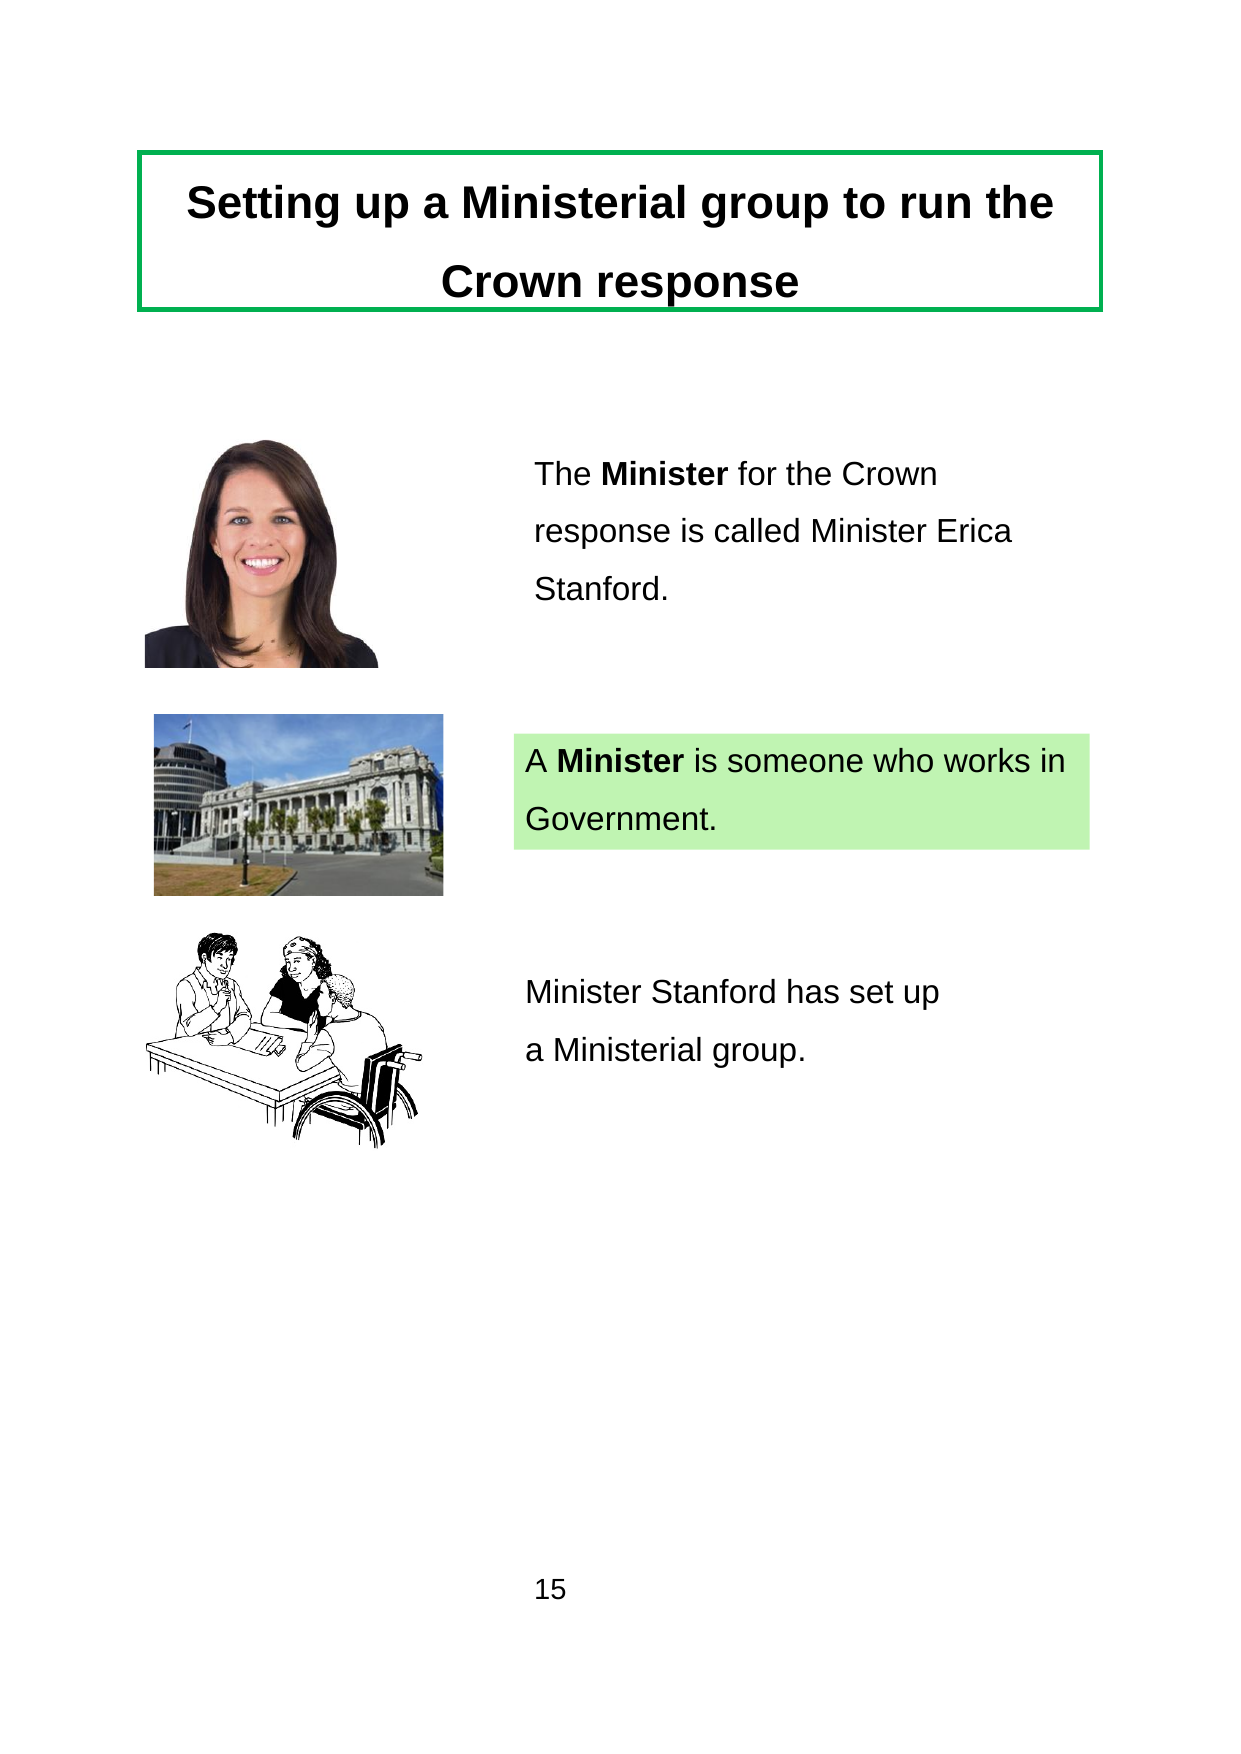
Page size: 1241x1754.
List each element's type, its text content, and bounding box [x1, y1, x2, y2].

text Stanford. [534, 569, 1090, 607]
picture [144, 427, 385, 668]
picture [153, 714, 444, 896]
subtitle Setting up a Ministerial group to run the Crown response [142, 155, 1099, 307]
text A Minister is someone who works in Government. [525, 742, 1090, 838]
text Minister Stanford has set up [450, 972, 1090, 1010]
text The Minister for the Crown [534, 453, 1090, 492]
text a Ministerial group. [450, 1029, 1090, 1068]
text response is called Minister Erica [534, 511, 1090, 549]
picture [144, 931, 424, 1151]
